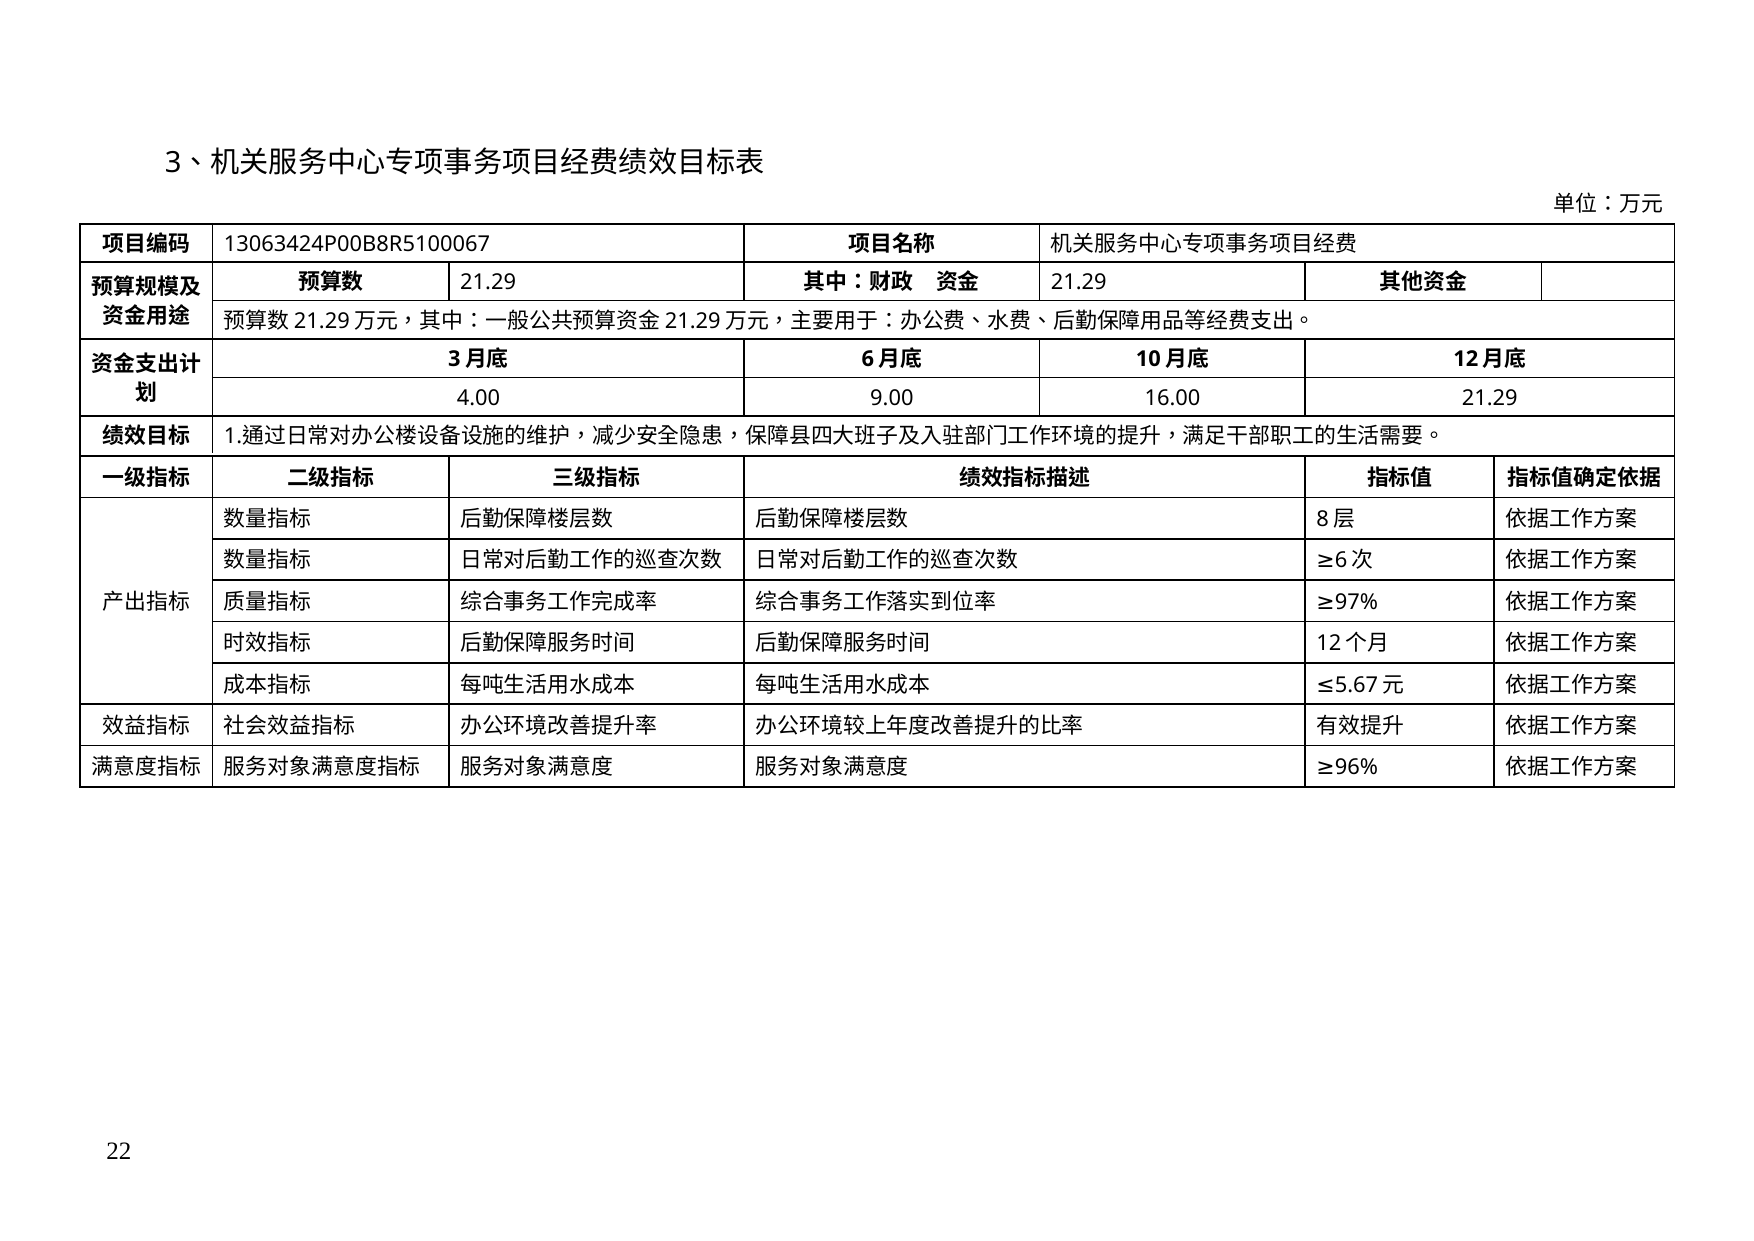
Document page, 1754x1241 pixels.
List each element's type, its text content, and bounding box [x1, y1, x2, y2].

table_cell ≥97% [1306, 581, 1493, 621]
table_cell 每吨生活用水成本 [450, 664, 743, 703]
table_cell 效益指标 [81, 705, 212, 745]
table_cell 9.00 [745, 378, 1039, 415]
table_cell 综合事务工作完成率 [450, 581, 743, 621]
table_cell ≤5.67元 [1306, 664, 1493, 703]
table_cell 依据工作方案 [1495, 622, 1674, 662]
table_cell 预算规模及资金用途 [81, 263, 212, 338]
table_header 单位：万元 [81, 183, 1674, 223]
table_cell 8层 [1306, 498, 1493, 538]
table_cell 绩效目标 [81, 417, 212, 453]
table_cell 办公环境改善提升率 [450, 705, 743, 745]
text 3、机关服务中心专项事务项目经费绩效目标表 [106, 142, 1648, 181]
table_cell 4.00 [213, 378, 743, 415]
table_cell 综合事务工作落实到位率 [745, 581, 1304, 621]
table_cell 21.29 [1306, 378, 1674, 415]
table_cell 办公环境较上年度改善提升的比率 [745, 705, 1304, 745]
table_header 二级指标 [213, 457, 448, 497]
table_cell 后勤保障服务时间 [745, 622, 1304, 662]
table_cell ≥96% [1306, 746, 1493, 786]
table_cell 其中：财政 资金 [745, 263, 1039, 300]
table_cell 后勤保障楼层数 [745, 498, 1304, 538]
table_cell 6月底 [745, 340, 1039, 377]
table_cell 服务对象满意度指标 [213, 746, 448, 786]
table_cell 项目编码 [81, 225, 212, 261]
table_cell 机关服务中心专项事务项目经费 [1040, 225, 1674, 261]
table_header 三级指标 [450, 457, 743, 497]
table_cell 21.29 [450, 263, 743, 300]
table_cell 项目名称 [745, 225, 1039, 261]
table_cell 依据工作方案 [1495, 540, 1674, 579]
table_cell 产出指标 [81, 498, 212, 703]
table_cell 12个月 [1306, 622, 1493, 662]
table_cell 16.00 [1040, 378, 1304, 415]
table_cell 后勤保障楼层数 [450, 498, 743, 538]
table_header 一级指标 [81, 457, 212, 497]
table_cell 依据工作方案 [1495, 705, 1674, 745]
table_cell 质量指标 [213, 581, 448, 621]
table_cell 10月底 [1040, 340, 1304, 377]
table_header 指标值确定依据 [1495, 457, 1674, 497]
table_cell 预算数 [213, 263, 448, 300]
table_cell 依据工作方案 [1495, 498, 1674, 538]
table_cell 时效指标 [213, 622, 448, 662]
table_cell 有效提升 [1306, 705, 1493, 745]
table_cell 资金支出计划 [81, 340, 212, 415]
table_cell 1.通过日常对办公楼设备设施的维护，减少安全隐患，保障县四大班子及入驻部门工作环境的提升，满足干部职工的生活需要。 [213, 417, 1674, 453]
table_header 绩效指标描述 [745, 457, 1304, 497]
table_cell 依据工作方案 [1495, 746, 1674, 786]
table_cell 21.29 [1040, 263, 1304, 300]
table_cell 依据工作方案 [1495, 581, 1674, 621]
table_cell [1542, 263, 1674, 300]
table_cell 依据工作方案 [1495, 664, 1674, 703]
table_cell 3月底 [213, 340, 743, 377]
table_cell 其他资金 [1306, 263, 1541, 300]
table_cell 日常对后勤工作的巡查次数 [450, 540, 743, 579]
table_cell 预算数21.29万元，其中：一般公共预算资金21.29万元，主要用于：办公费、水费、后勤保障用品等经费支出。 [213, 301, 1674, 338]
table_cell 数量指标 [213, 498, 448, 538]
table_cell ≥6次 [1306, 540, 1493, 579]
table_cell 数量指标 [213, 540, 448, 579]
table_cell 12月底 [1306, 340, 1674, 377]
table_cell 后勤保障服务时间 [450, 622, 743, 662]
table_cell 满意度指标 [81, 746, 212, 786]
table_cell 社会效益指标 [213, 705, 448, 745]
table_cell 成本指标 [213, 664, 448, 703]
table_header 指标值 [1306, 457, 1493, 497]
table_cell 13063424P00B8R5100067 [213, 225, 743, 261]
table_cell 服务对象满意度 [450, 746, 743, 786]
table_cell 服务对象满意度 [745, 746, 1304, 786]
table_cell 日常对后勤工作的巡查次数 [745, 540, 1304, 579]
table_cell 每吨生活用水成本 [745, 664, 1304, 703]
